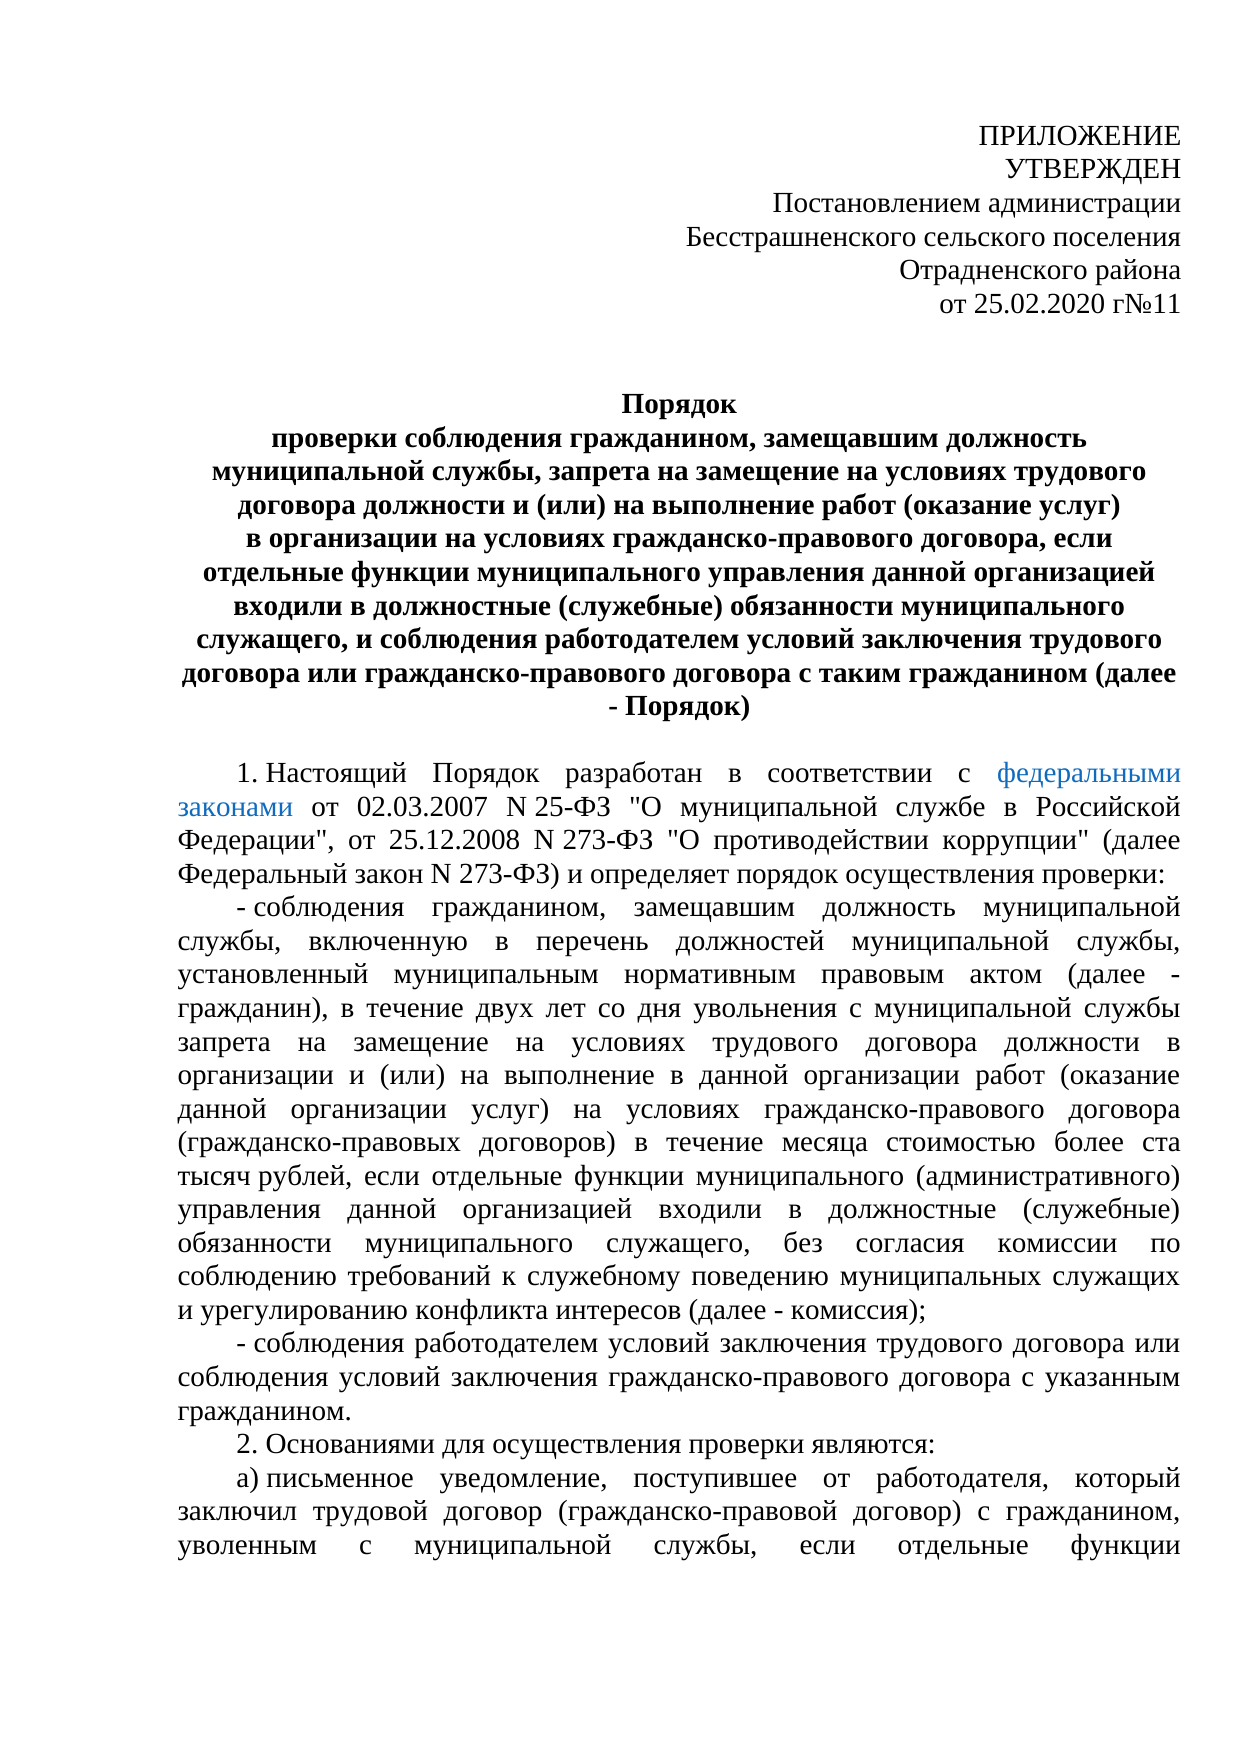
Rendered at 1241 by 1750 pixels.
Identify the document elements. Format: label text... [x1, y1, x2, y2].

text Отрадненского района [177, 252, 1181, 286]
text - соблюдения гражданином, замещавшим должность муниципальной службы, включенную в перечень должностей муниципальной службы, установленный муниципальным нормативным правовым актом (далее - гражданин), в течение двух лет со дня увольнения с муниципальной службы запрета на замещение на условиях трудового договора должности в организации и (или) на выполнение в данной организации работ (оказание данной организации услуг) на условиях гражданско-правового договора (гражданско-правовых договоров) в течение месяца стоимостью более ста тысяч рублей, если отдельные функции муниципального (административного) управления данной организацией входили в должностные (служебные) обязанности муниципального служащего, без согласия комиссии по соблюдению требований к служебному поведению муниципальных служащих и урегулированию конфликта интересов (далее - комиссия); [177, 889, 1181, 1326]
text УТВЕРЖДЕН [177, 152, 1181, 185]
text муниципальной службы, запрета на замещение на условиях трудового договора должности и (или) на выполнение работ (оказание услуг) [177, 453, 1181, 521]
text Постановлением администрации [177, 185, 1181, 219]
text Бесстрашненского сельского поселения [177, 219, 1181, 252]
text в организации на условиях гражданско-правового договора, если отдельные функции муниципального управления данной организацией входили в должностные (служебные) обязанности муниципального служащего, и соблюдения работодателем условий заключения трудового договора или гражданско-правового договора с таким гражданином (далее - Порядок) [177, 521, 1181, 722]
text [177, 1460, 1181, 1560]
text ПРИЛОЖЕНИЕ [177, 118, 1181, 152]
text 1. Настоящий Порядок разработан в соответствии с федеральными законами от 02.03.2007 N 25-ФЗ "О муниципальной службе в Российской Федерации", от 25.12.2008 N 273-ФЗ "О противодействии коррупции" (далее Федеральный закон N 273-ФЗ) и определяет порядок осуществления проверки: [177, 755, 1181, 889]
text проверки соблюдения гражданином, замещавшим должность [177, 420, 1181, 453]
text от 25.02.2020 г№11 [177, 286, 1181, 319]
text Порядок [177, 386, 1181, 420]
text 2. Основаниями для осуществления проверки являются: [177, 1426, 1181, 1460]
text - соблюдения работодателем условий заключения трудового договора или соблюдения условий заключения гражданско-правового договора с указанным гражданином. [177, 1326, 1181, 1426]
